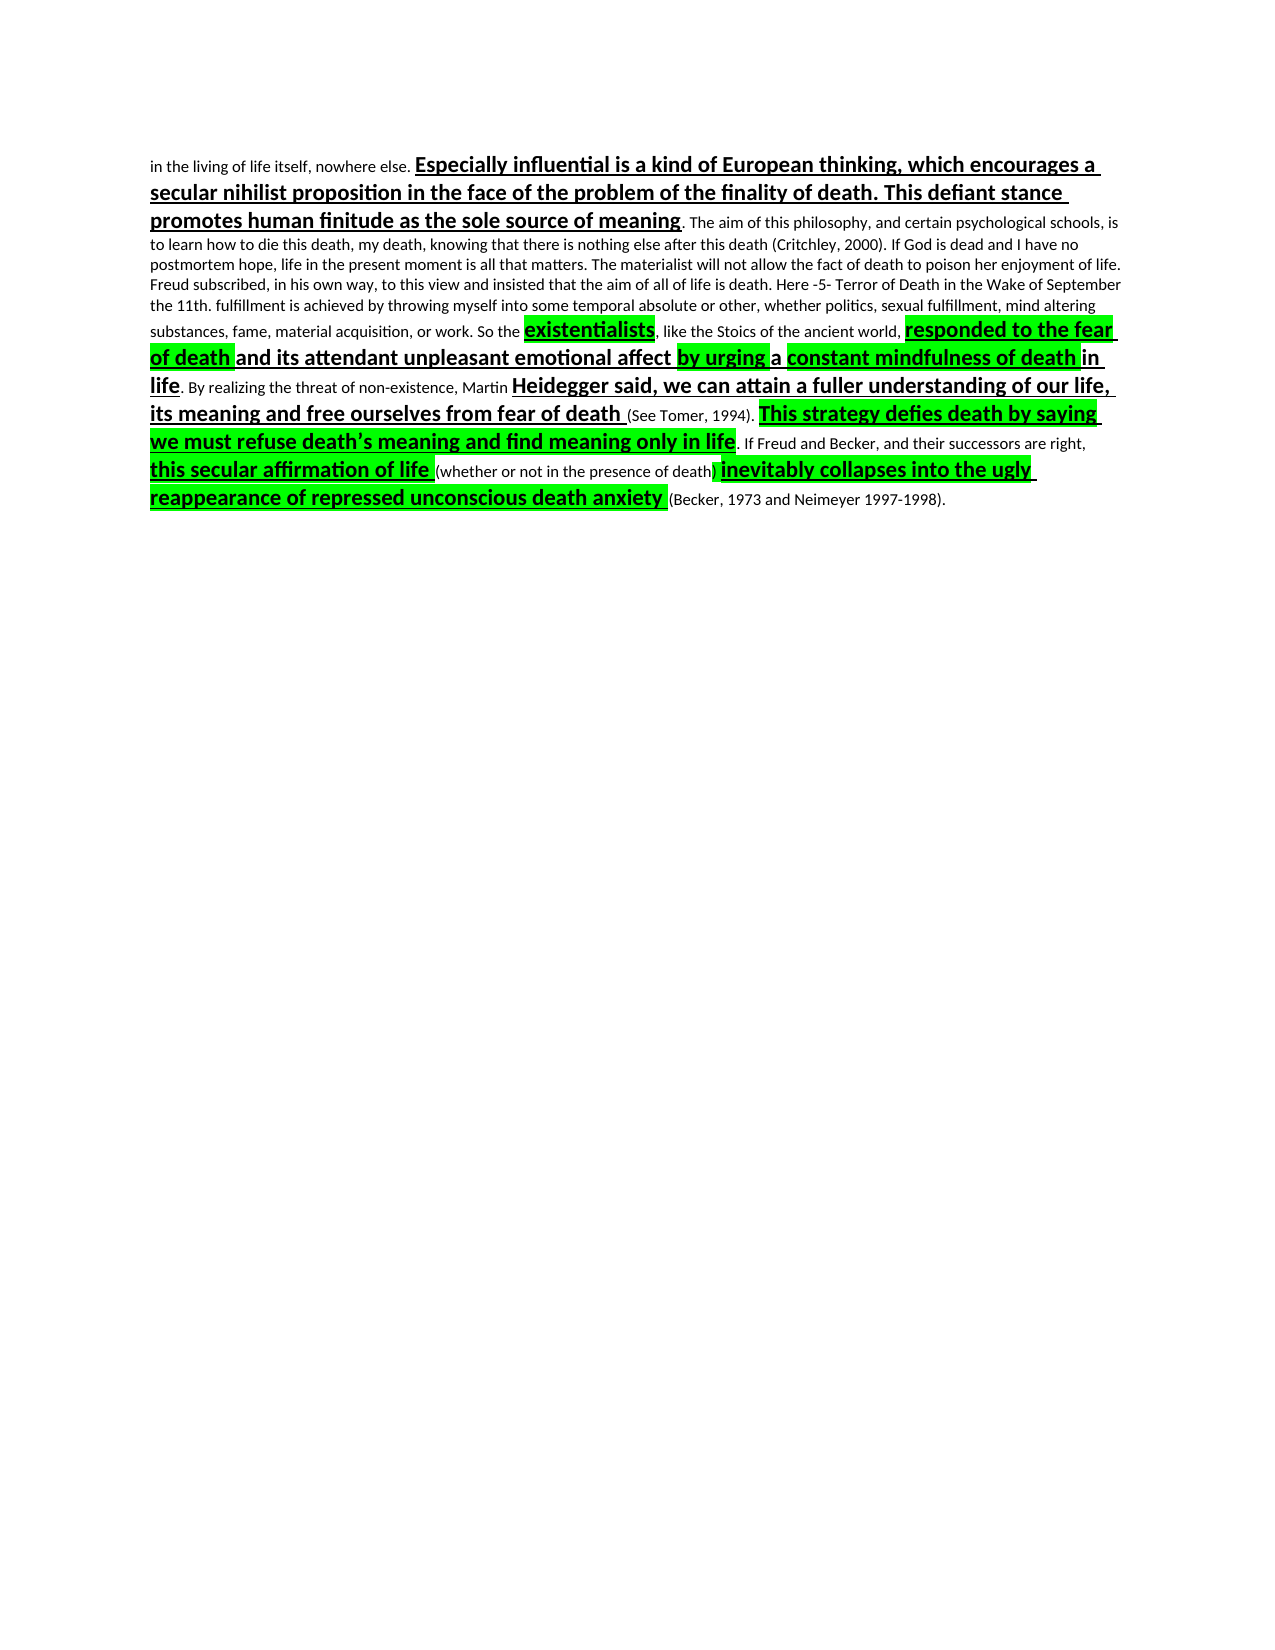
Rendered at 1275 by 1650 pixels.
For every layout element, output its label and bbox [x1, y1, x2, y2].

text [150, 150, 1125, 511]
